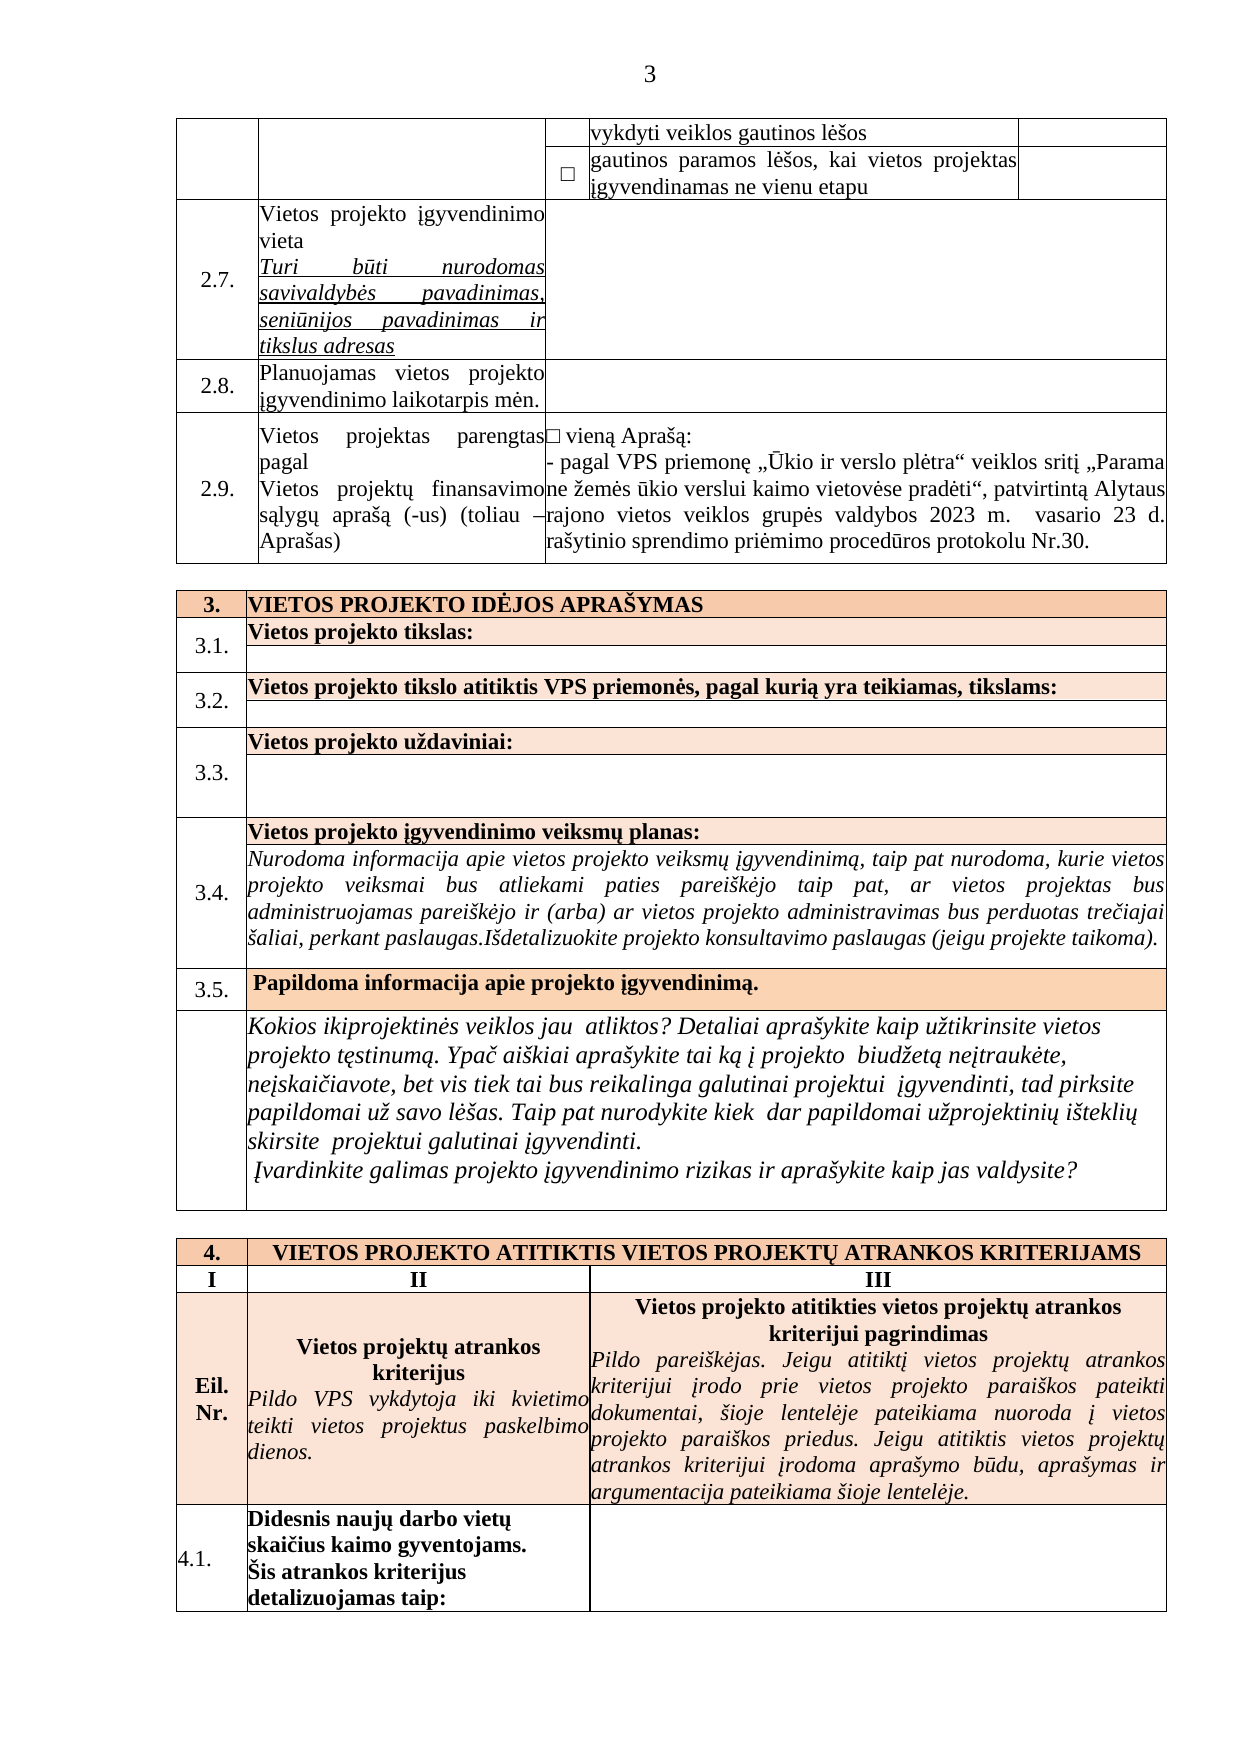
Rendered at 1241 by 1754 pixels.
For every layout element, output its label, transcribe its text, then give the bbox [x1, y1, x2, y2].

table_cell 3.3. [177, 728, 246, 817]
table_cell Vietos projekto tikslas: [247, 618, 1166, 645]
table_cell 2.7. [177, 200, 258, 358]
table_cell 3.1. [177, 618, 246, 672]
table_cell Kokios ikiprojektinės veiklos jau atliktos? Detaliai aprašykite kaip užtikrinsite vietos projekto tęstinumą. Ypač aiškiai aprašykite tai ką į projekto biudžetą neįtraukėte, neįskaičiavote, bet vis tiek tai bus reikalinga galutinai projektui įgyvendinti, tad pirksite papildomai už savo lėšas. Taip pat nurodykite kiek dar papildomai užprojektinių išteklių skirsite projektui galutinai įgyvendinti. Įvardinkite galimas projekto įgyvendinimo rizikas ir aprašykite kaip jas valdysite? [247, 1011, 1166, 1210]
table_cell Vietos projekto įgyvendinimo vieta Turi būti nurodomas savivaldybės pavadinimas, seniūnijos pavadinimas ir tikslus adresas [259, 330, 545, 358]
table_cell [177, 1011, 246, 1210]
table_header VIETOS PROJEKTO ATITIKTIS VIETOS PROJEKTŲ ATRANKOS KRITERIJAMS [248, 1239, 1166, 1265]
table_cell [1019, 147, 1166, 199]
table_cell □ vieną Aprašą: - pagal VPS priemonę „Ūkio ir verslo plėtra“ veiklos sritį „Parama ne žemės ūkio verslui kaimo vietovėse pradėti“, patvirtintą Alytaus rajono vietos veiklos grupės valdybos 2023 m. vasario 23 d. rašytinio sprendimo priėmimo procedūros protokolu Nr.30. [546, 413, 1166, 562]
table_cell [247, 755, 1166, 817]
table_cell □ [546, 119, 589, 146]
table_header 3. [177, 591, 246, 617]
table_cell I [177, 1266, 247, 1292]
table_cell [546, 360, 1166, 412]
table_cell Eil. Nr. [177, 1293, 247, 1504]
table_cell 3.2. [177, 673, 246, 727]
table_cell gautinos paramos lėšos, kai vietos projektas įgyvendinamas ne vienu etapu [590, 147, 1018, 199]
table_cell Vietos projekto uždaviniai: [247, 728, 1166, 754]
table_cell 3.4. [177, 818, 246, 968]
table_cell Vietos projekto įgyvendinimo veiksmų planas: [247, 818, 1166, 844]
table_cell [247, 701, 1166, 727]
table_cell Vietos projektų atrankos kriterijus Pildo VPS vykdytoja iki kvietimo teikti vietos projektus paskelbimo dienos. [248, 1293, 589, 1504]
table_cell Didesnis naujų darbo vietų skaičius kaimo gyventojams. Šis atrankos kriterijus detalizuojamas taip: [248, 1505, 589, 1611]
table_cell Papildoma informacija apie projekto įgyvendinimą. [247, 969, 1166, 1010]
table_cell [590, 119, 1018, 146]
table_header VIETOS PROJEKTO IDĖJOS APRAŠYMAS [247, 591, 1166, 617]
table_cell Vietos projekto atitikties vietos projektų atrankos kriterijui pagrindimas Pildo pareiškėjas. Jeigu atitiktį vietos projektų atrankos kriterijui įrodo prie vietos projekto paraiškos pateikti dokumentai, šioje lentelėje pateikiama nuoroda į vietos projekto paraiškos priedus. Jeigu atitiktis vietos projektų atrankos kriterijui įrodoma aprašymo būdu, aprašymas ir argumentacija pateikiama šioje lentelėje. [591, 1293, 1166, 1504]
table_cell III [591, 1266, 1166, 1292]
table_cell Vietos projektas parengtas pagal Vietos projektų finansavimo sąlygų aprašą (-us) (toliau – Aprašas) [259, 413, 545, 562]
table_cell II [248, 1266, 589, 1292]
table_cell Vietos projekto tikslo atitiktis VPS priemonės, pagal kurią yra teikiamas, tikslams: [247, 673, 1166, 699]
table_cell [546, 200, 1166, 358]
table_cell [1019, 119, 1166, 146]
table_cell Vietos projekto įgyvendinimo vieta Turi būti nurodomas savivaldybės pavadinimas, seniūnijos pavadinimas ir tikslus adresas [259, 200, 545, 276]
table_cell [591, 1505, 1166, 1611]
table_cell 2.8. [177, 360, 258, 412]
table_cell Planuojamas vietos projekto įgyvendinimo laikotarpis mėn. [259, 360, 545, 412]
table_cell [247, 646, 1166, 672]
table_cell 2.9. [177, 413, 258, 562]
table_cell Nurodoma informacija apie vietos projekto veiksmų įgyvendinimą, taip pat nurodoma, kurie vietos projekto veiksmai bus atliekami paties pareiškėjo taip pat, ar vietos projektas bus administruojamas pareiškėjo ir (arba) ar vietos projekto administravimas bus perduotas trečiajai šaliai, perkant paslaugas.Išdetalizuokite projekto konsultavimo paslaugas (jeigu projekte taikoma). [247, 845, 1166, 968]
table_cell □ [546, 147, 589, 199]
table_cell 4.1. [177, 1505, 247, 1611]
table_header 4. [177, 1239, 247, 1265]
table_cell 3.5. [177, 969, 246, 1010]
